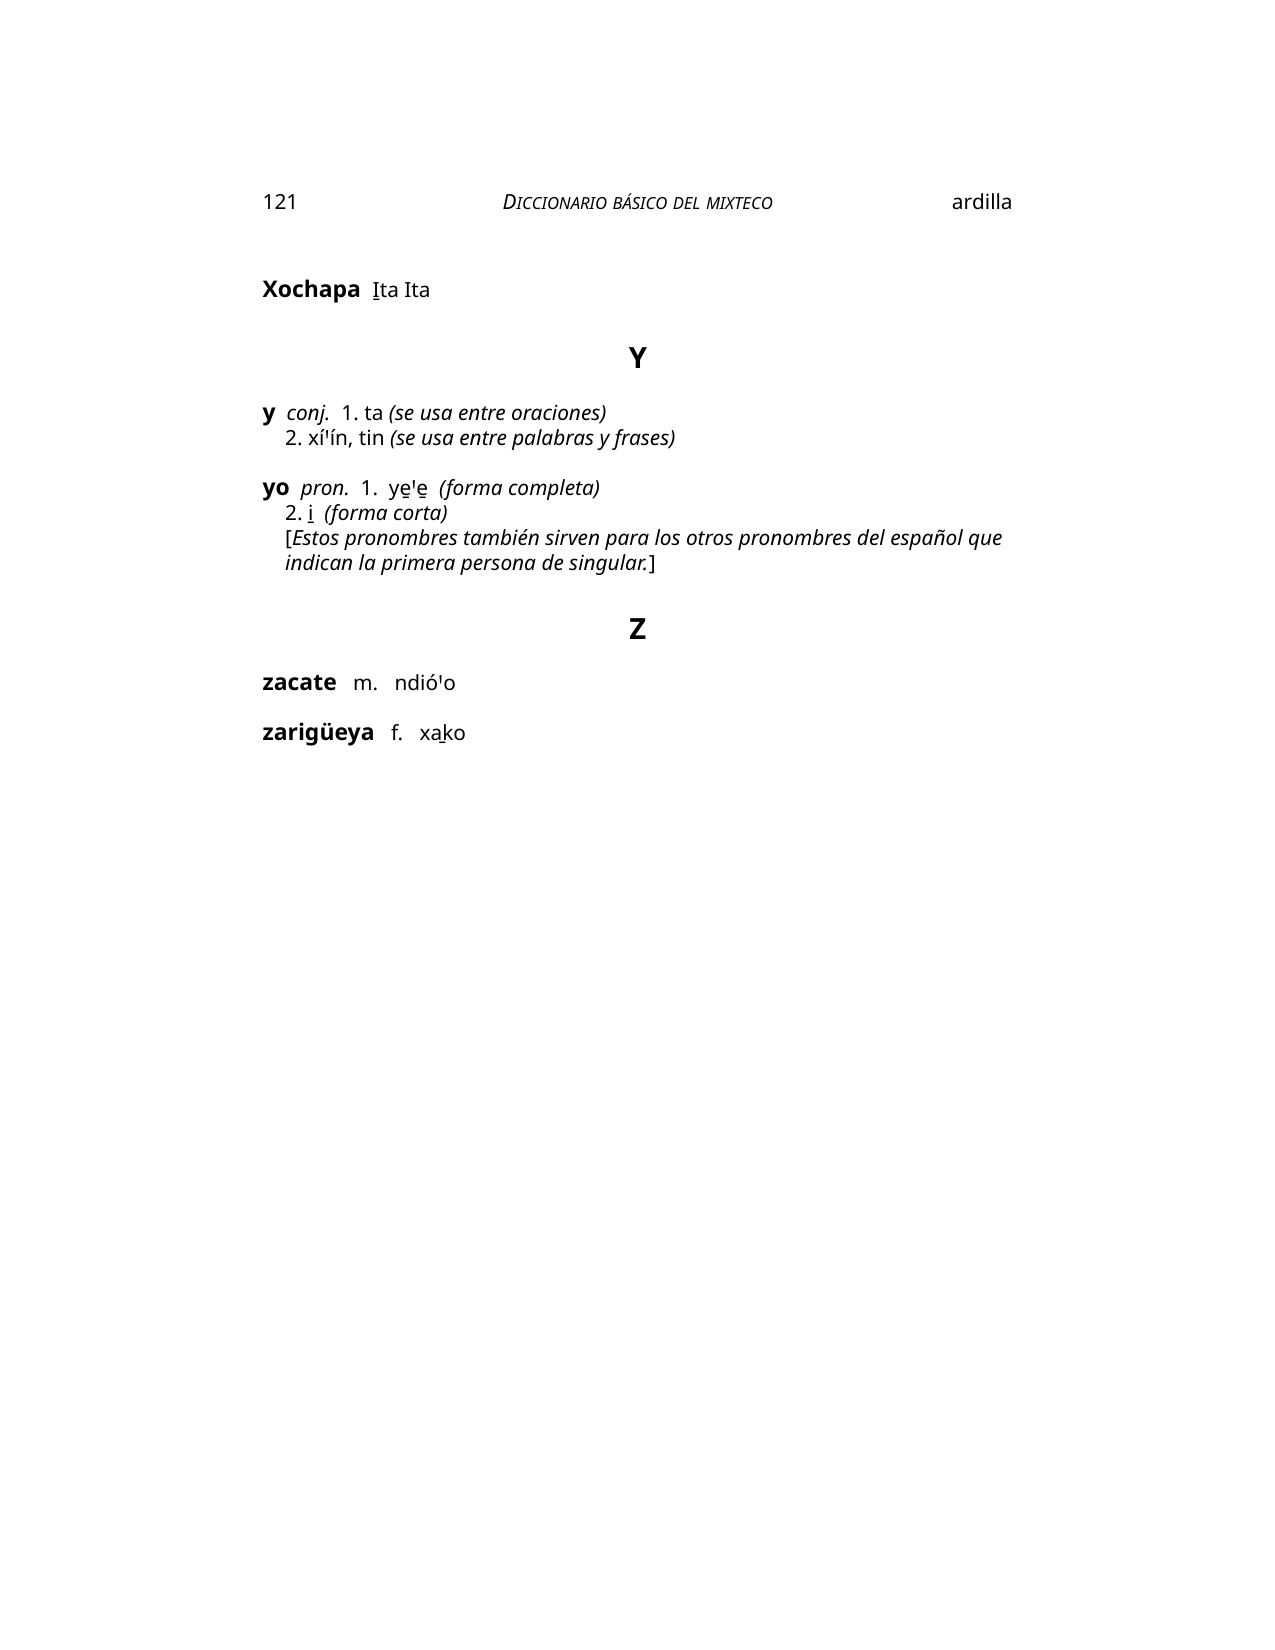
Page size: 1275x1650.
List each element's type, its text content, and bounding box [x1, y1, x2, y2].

text zacate < >\p < m.>< > \d ndióo [262, 671, 1012, 696]
text Z [262, 612, 1012, 646]
text Y [262, 342, 1012, 375]
text Xochapa < >\d I̱ta Ita [262, 273, 1012, 304]
text 2. xíín, tin (se usa entre palabras y frases) [285, 425, 1012, 450]
text zarigüeya < >\p < f.>< > \d xa̱ko [262, 721, 1012, 746]
text 2. i̱ (forma corta) [285, 500, 1012, 525]
text [Estos pronombres también sirven para los otros pronombres del español que indican la primera persona de singular.] [285, 525, 1012, 575]
text y < >\p <conj. > 1. \d ta (se usa entre oraciones) [262, 400, 1012, 425]
text yo pron. 1. ye̱e̱ (forma completa) [262, 475, 1012, 500]
